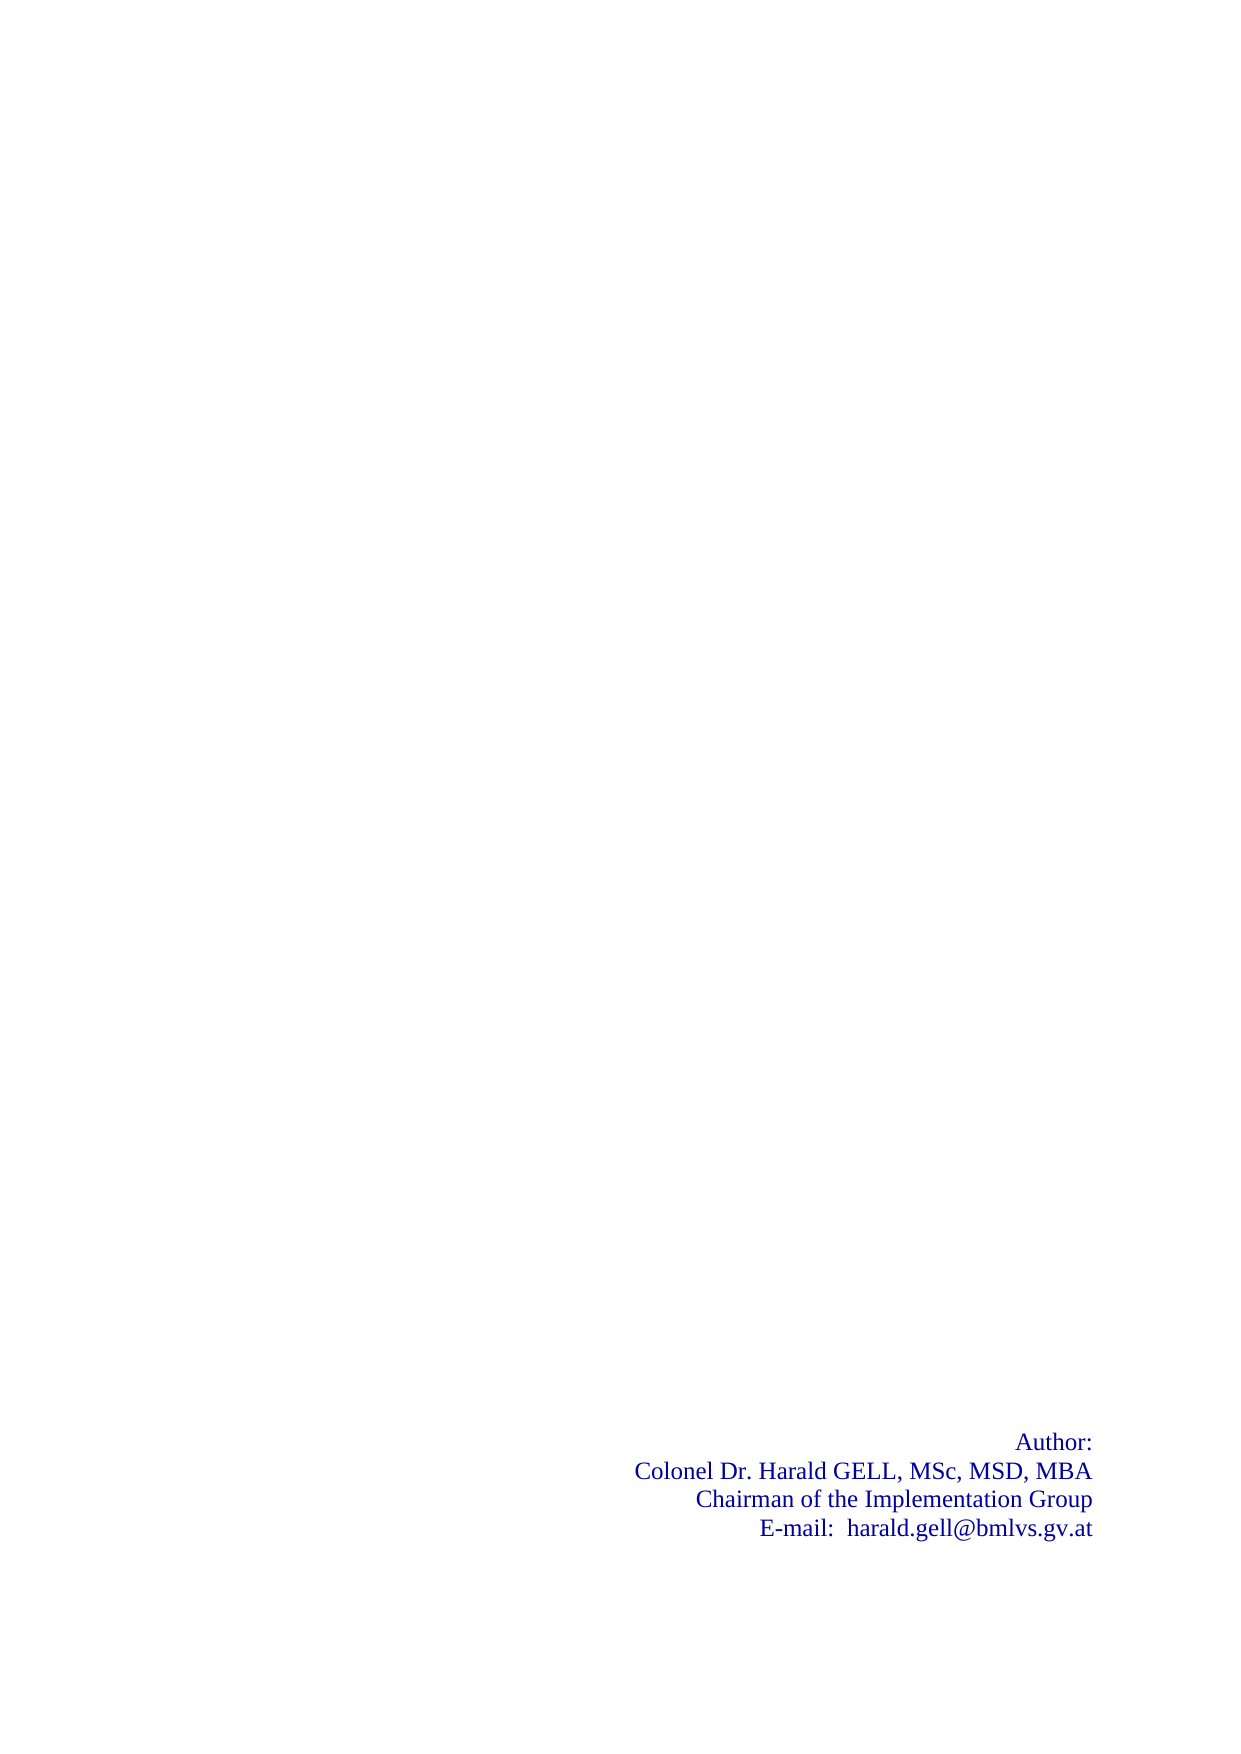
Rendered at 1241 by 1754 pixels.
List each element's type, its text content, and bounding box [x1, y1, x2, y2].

text Chairman of the Implementation Group [207, 1484, 1092, 1513]
text Author: [207, 1427, 1092, 1456]
text E-mail: harald.gell@bmlvs.gv.at [207, 1513, 1092, 1542]
text Colonel Dr. Harald GELL, MSc, MSD, MBA [207, 1456, 1092, 1484]
